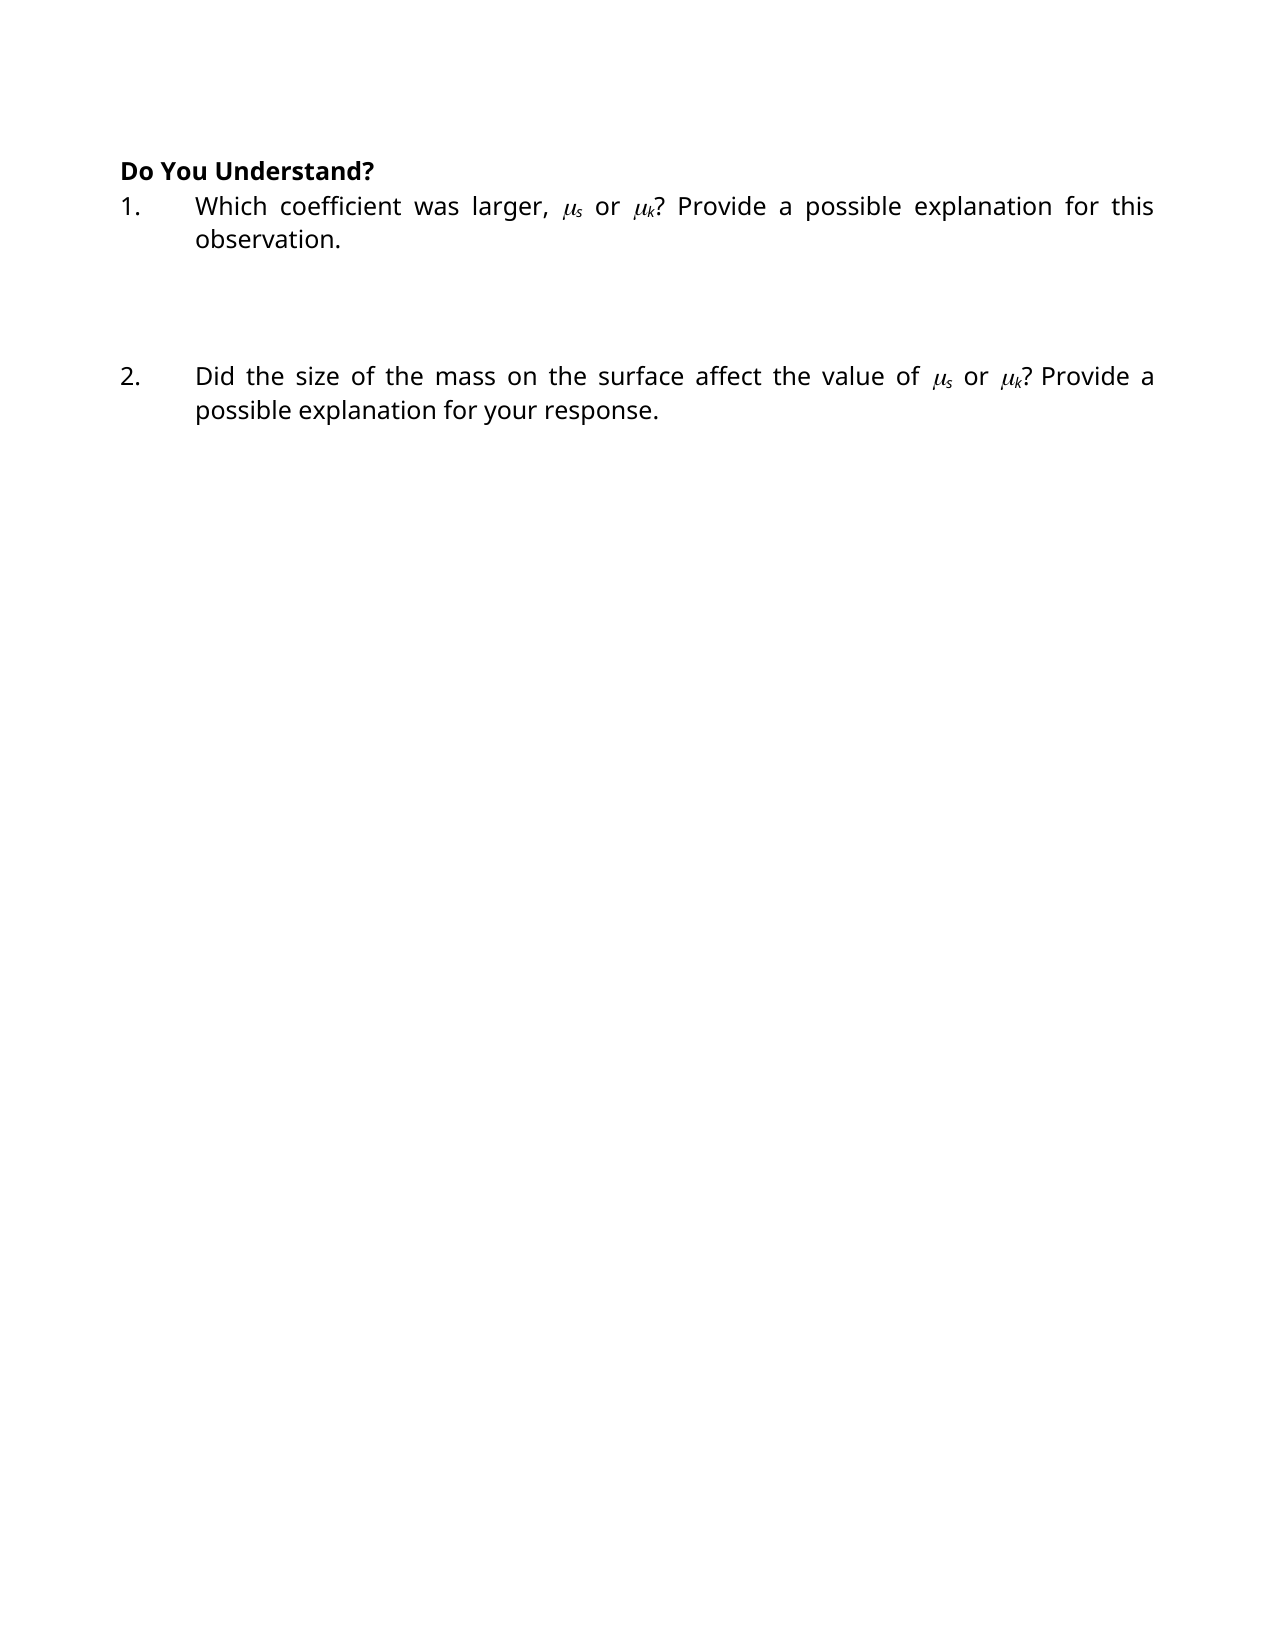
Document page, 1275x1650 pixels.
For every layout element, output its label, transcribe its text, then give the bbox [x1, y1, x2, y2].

text 1. Which coefficient was larger, s or k? Provide a possible explanation for this observation. [120, 188, 1155, 256]
text Do You Understand? [120, 154, 1155, 188]
text 2. Did the size of the mass on the surface affect the value of s or k? Provide a possible explanation for your response. [120, 358, 1155, 427]
